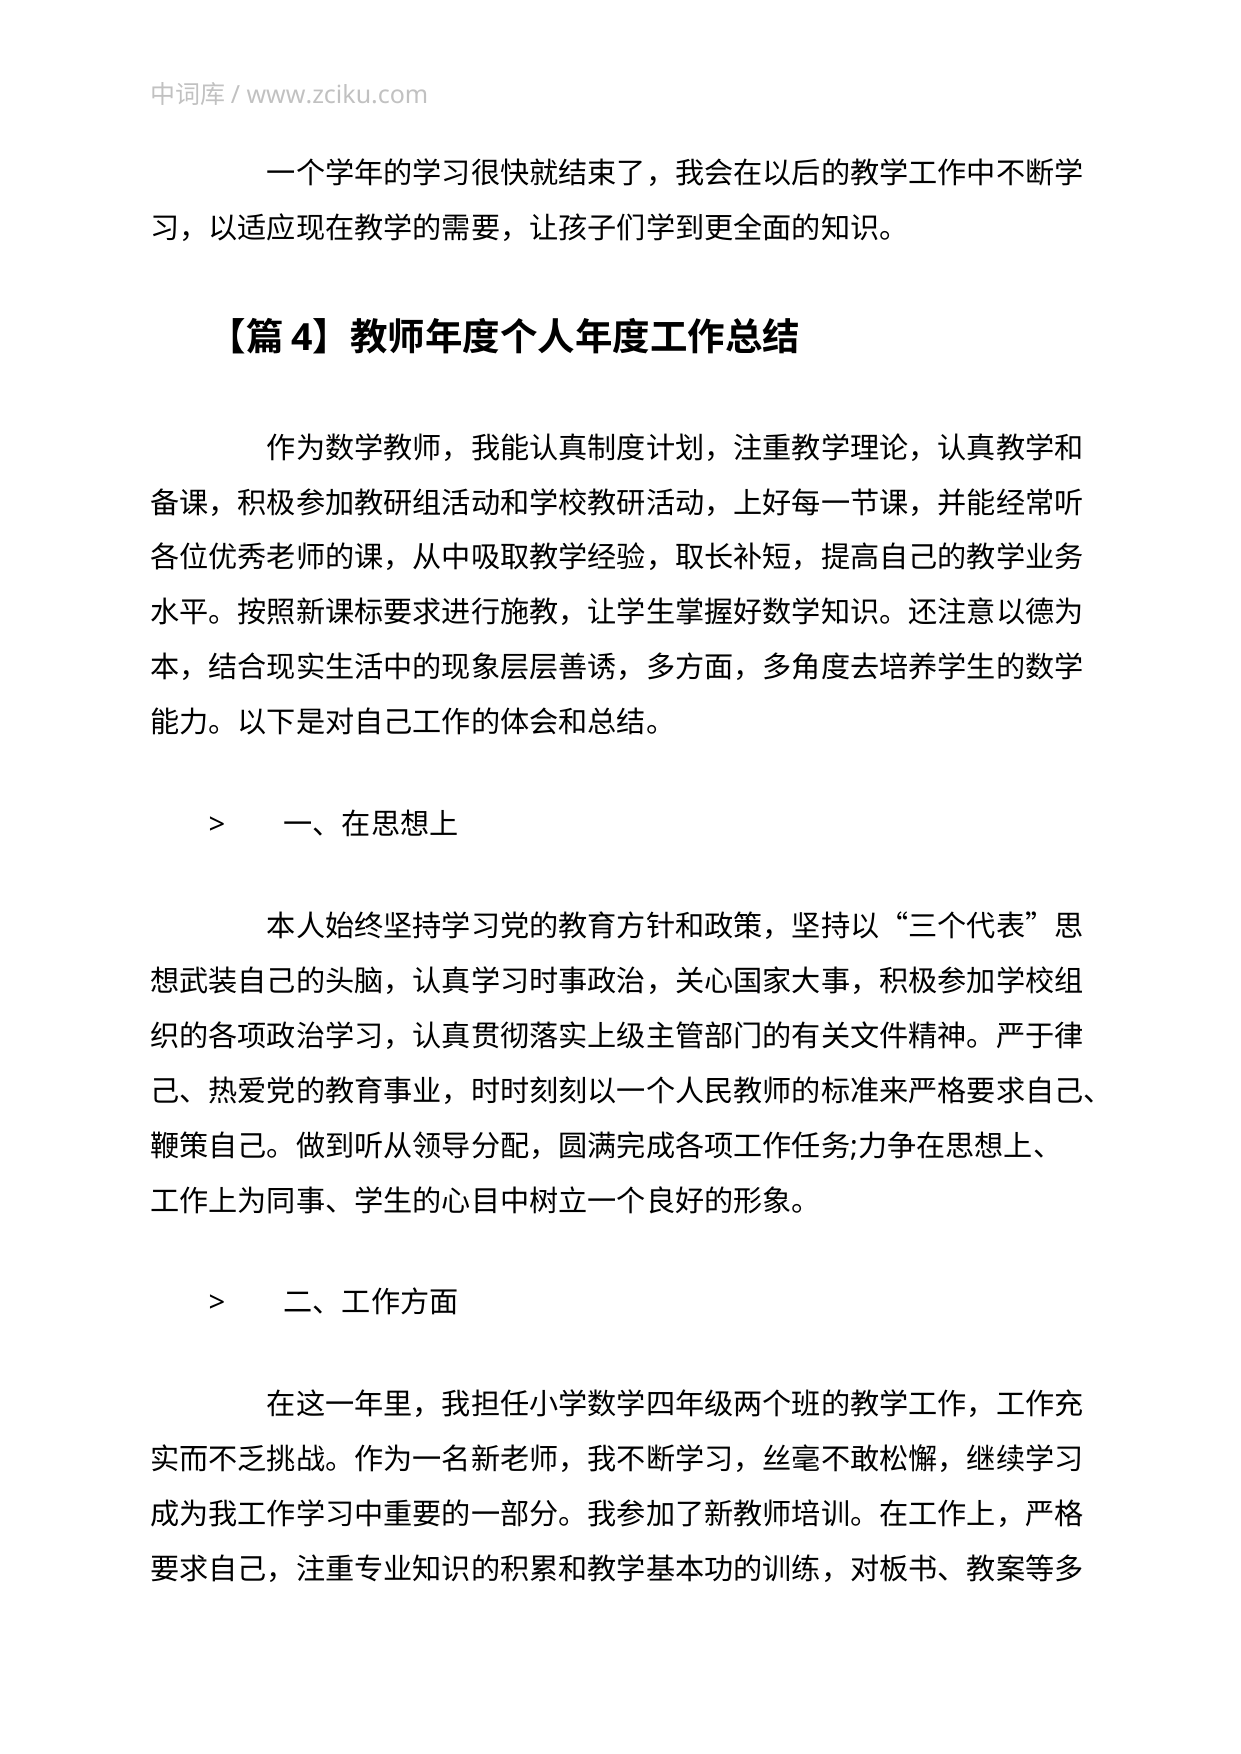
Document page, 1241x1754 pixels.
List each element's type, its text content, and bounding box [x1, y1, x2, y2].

text 一个学年的学习很快就结束了，我会在以后的教学工作中不断学习，以适应现在教学的需要，让孩子们学到更全面的知识。 [150, 150, 1090, 247]
text 【篇4】教师年度个人年度工作总结 [150, 307, 1090, 361]
text > 二、工作方面 [150, 1279, 1090, 1321]
text 作为数学教师，我能认真制度计划，注重教学理论，认真教学和备课，积极参加教研组活动和学校教研活动，上好每一节课，并能经常听各位优秀老师的课，从中吸取教学经验，取长补短，提高自己的教学业务水平。按照新课标要求进行施教，让学生掌握好数学知识。还注意以德为本，结合现实生活中的现象层层善诱，多方面，多角度去培养学生的数学能力。以下是对自己工作的体会和总结。 [150, 424, 1090, 741]
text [150, 1381, 1090, 1588]
text 本人始终坚持学习党的教育方针和政策，坚持以“三个代表”思想武装自己的头脑，认真学习时事政治，关心国家大事，积极参加学校组织的各项政治学习，认真贯彻落实上级主管部门的有关文件精神。严于律己、热爱党的教育事业，时时刻刻以一个人民教师的标准来严格要求自己、鞭策自己。做到听从领导分配，圆满完成各项工作任务;力争在思想上、工作上为同事、学生的心目中树立一个良好的形象。 [150, 902, 1090, 1219]
text > 一、在思想上 [150, 801, 1090, 843]
